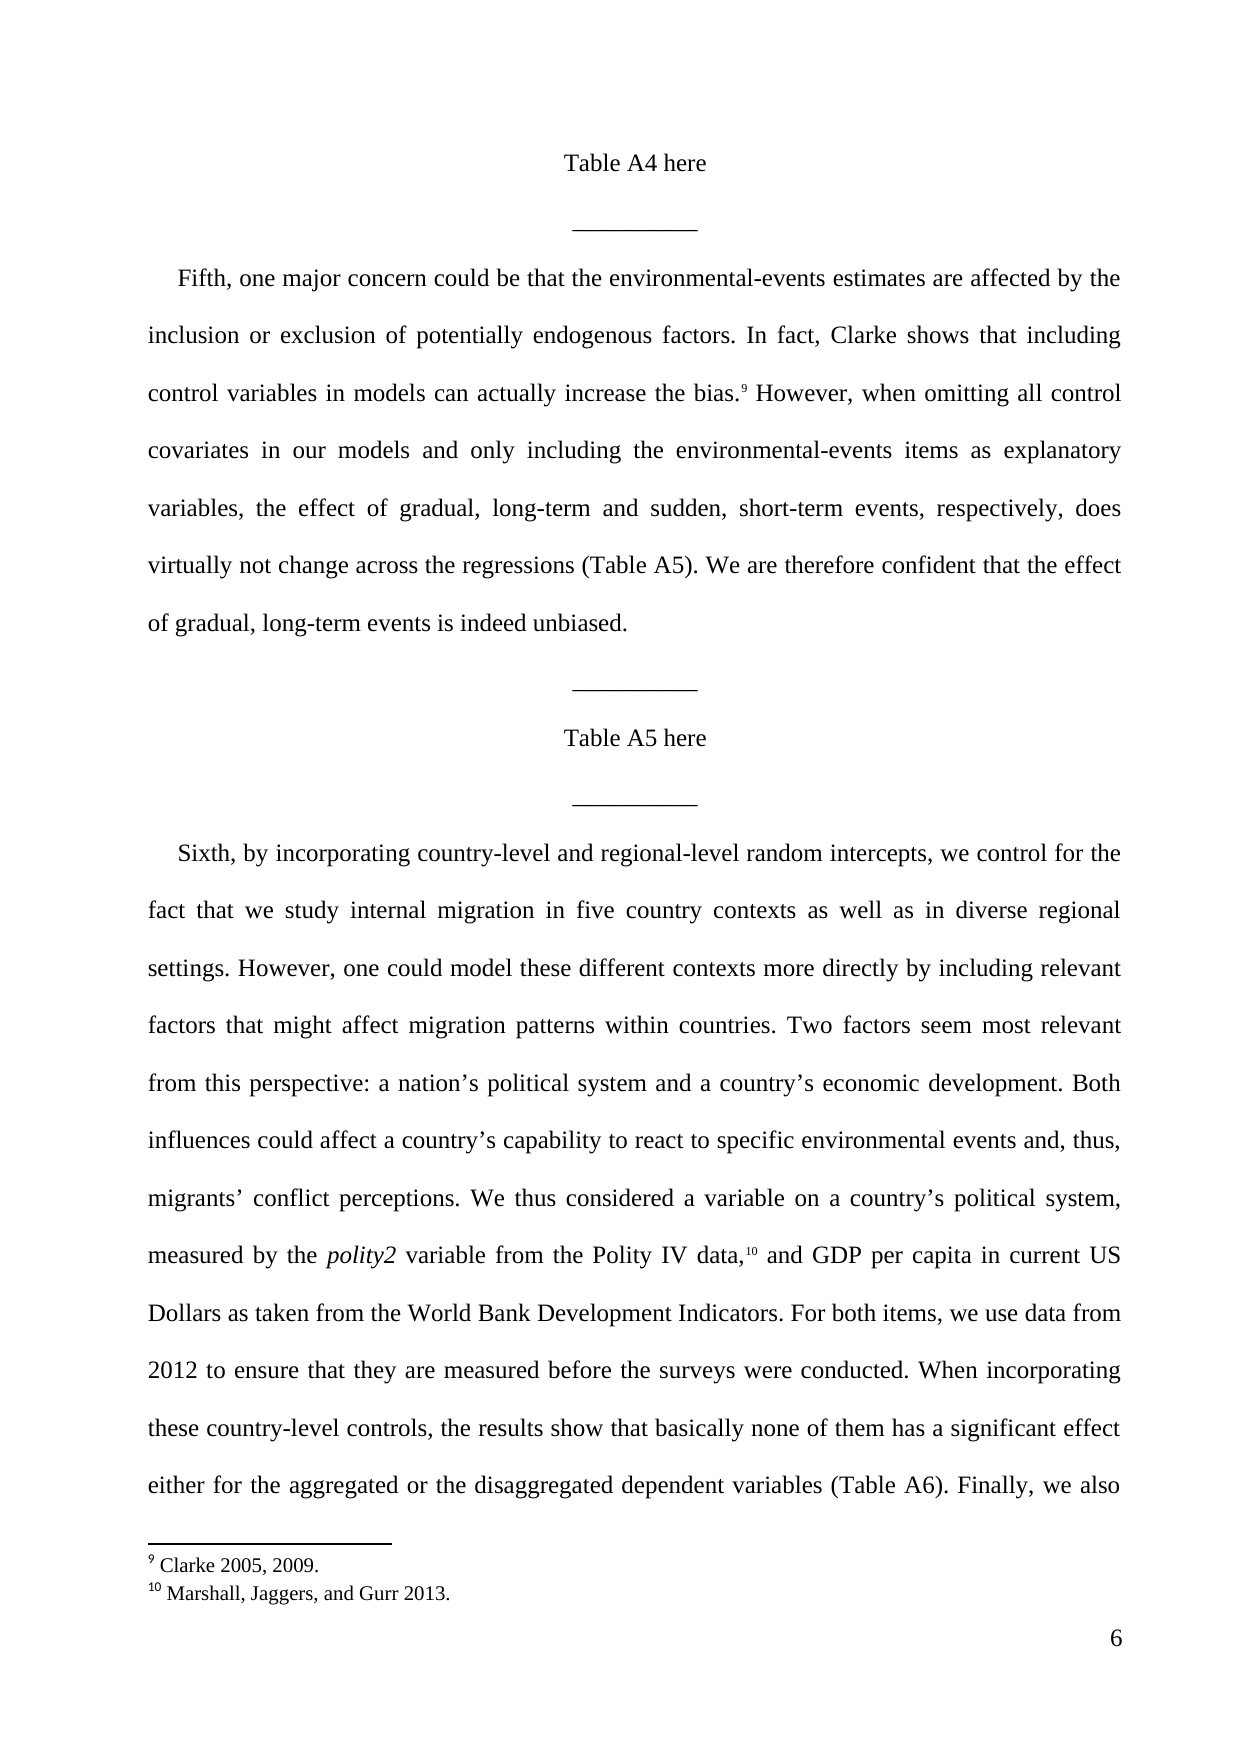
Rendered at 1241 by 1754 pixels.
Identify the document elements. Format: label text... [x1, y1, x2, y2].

text __________ [148, 205, 1122, 234]
text Table A4 here [148, 148, 1122, 176]
text __________ [148, 665, 1122, 694]
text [148, 838, 1122, 1499]
text Table A5 here [148, 723, 1122, 751]
text Fifth, one major concern could be that the environmental-events estimates are affected by the inclusion or exclusion of potentially endogenous factors. In fact, Clarke shows that including control variables in models can actually increase the bias. However, when omitting all control covariates in our models and only including the environmental-events items as explanatory variables, the effect of gradual, long-term and sudden, short-term events, respectively, does virtually not change across the regressions (Table A5). We are therefore confident that the effect of gradual, long-term events is indeed unbiased. [148, 263, 1122, 636]
text __________ [148, 780, 1122, 809]
